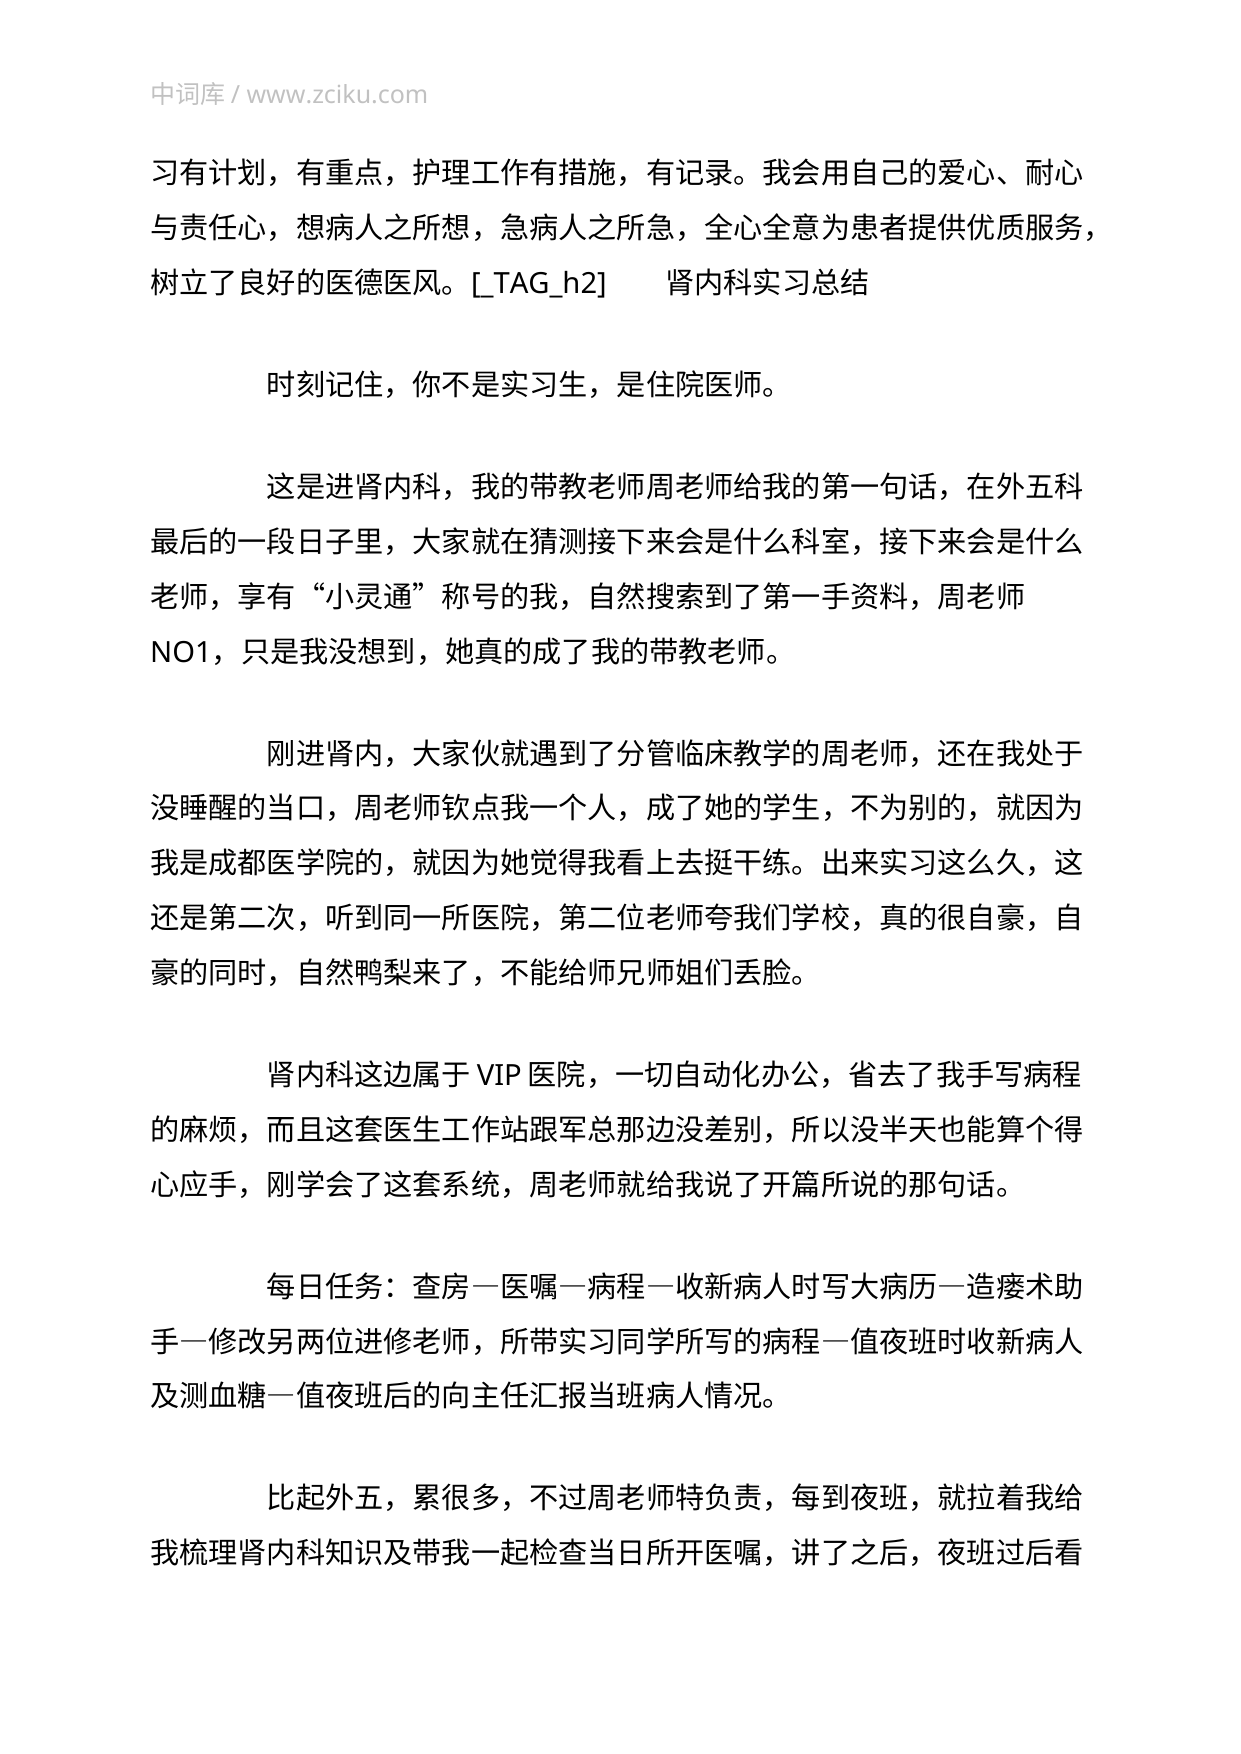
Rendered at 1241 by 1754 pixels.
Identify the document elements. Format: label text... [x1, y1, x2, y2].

text 时刻记住，你不是实习生，是住院医师。 [150, 362, 1090, 404]
text 这是进肾内科，我的带教老师周老师给我的第一句话，在外五科最后的一段日子里，大家就在猜测接下来会是什么科室，接下来会是什么老师，享有“小灵通”称号的我，自然搜索到了第一手资料，周老师NO1，只是我没想到，她真的成了我的带教老师。 [150, 463, 1090, 671]
text 每日任务：查房—医嘱—病程—收新病人时写大病历—造瘘术助手—修改另两位进修老师，所带实习同学所写的病程—值夜班时收新病人及测血糖—值夜班后的向主任汇报当班病人情况。 [150, 1263, 1090, 1415]
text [150, 150, 1090, 302]
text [150, 1475, 1090, 1572]
text 刚进肾内，大家伙就遇到了分管临床教学的周老师，还在我处于没睡醒的当口，周老师钦点我一个人，成了她的学生，不为别的，就因为我是成都医学院的，就因为她觉得我看上去挺干练。出来实习这么久，这还是第二次，听到同一所医院，第二位老师夸我们学校，真的很自豪，自豪的同时，自然鸭梨来了，不能给师兄师姐们丢脸。 [150, 730, 1090, 992]
text 肾内科这边属于VIP医院，一切自动化办公，省去了我手写病程的麻烦，而且这套医生工作站跟军总那边没差别，所以没半天也能算个得心应手，刚学会了这套系统，周老师就给我说了开篇所说的那句话。 [150, 1052, 1090, 1204]
